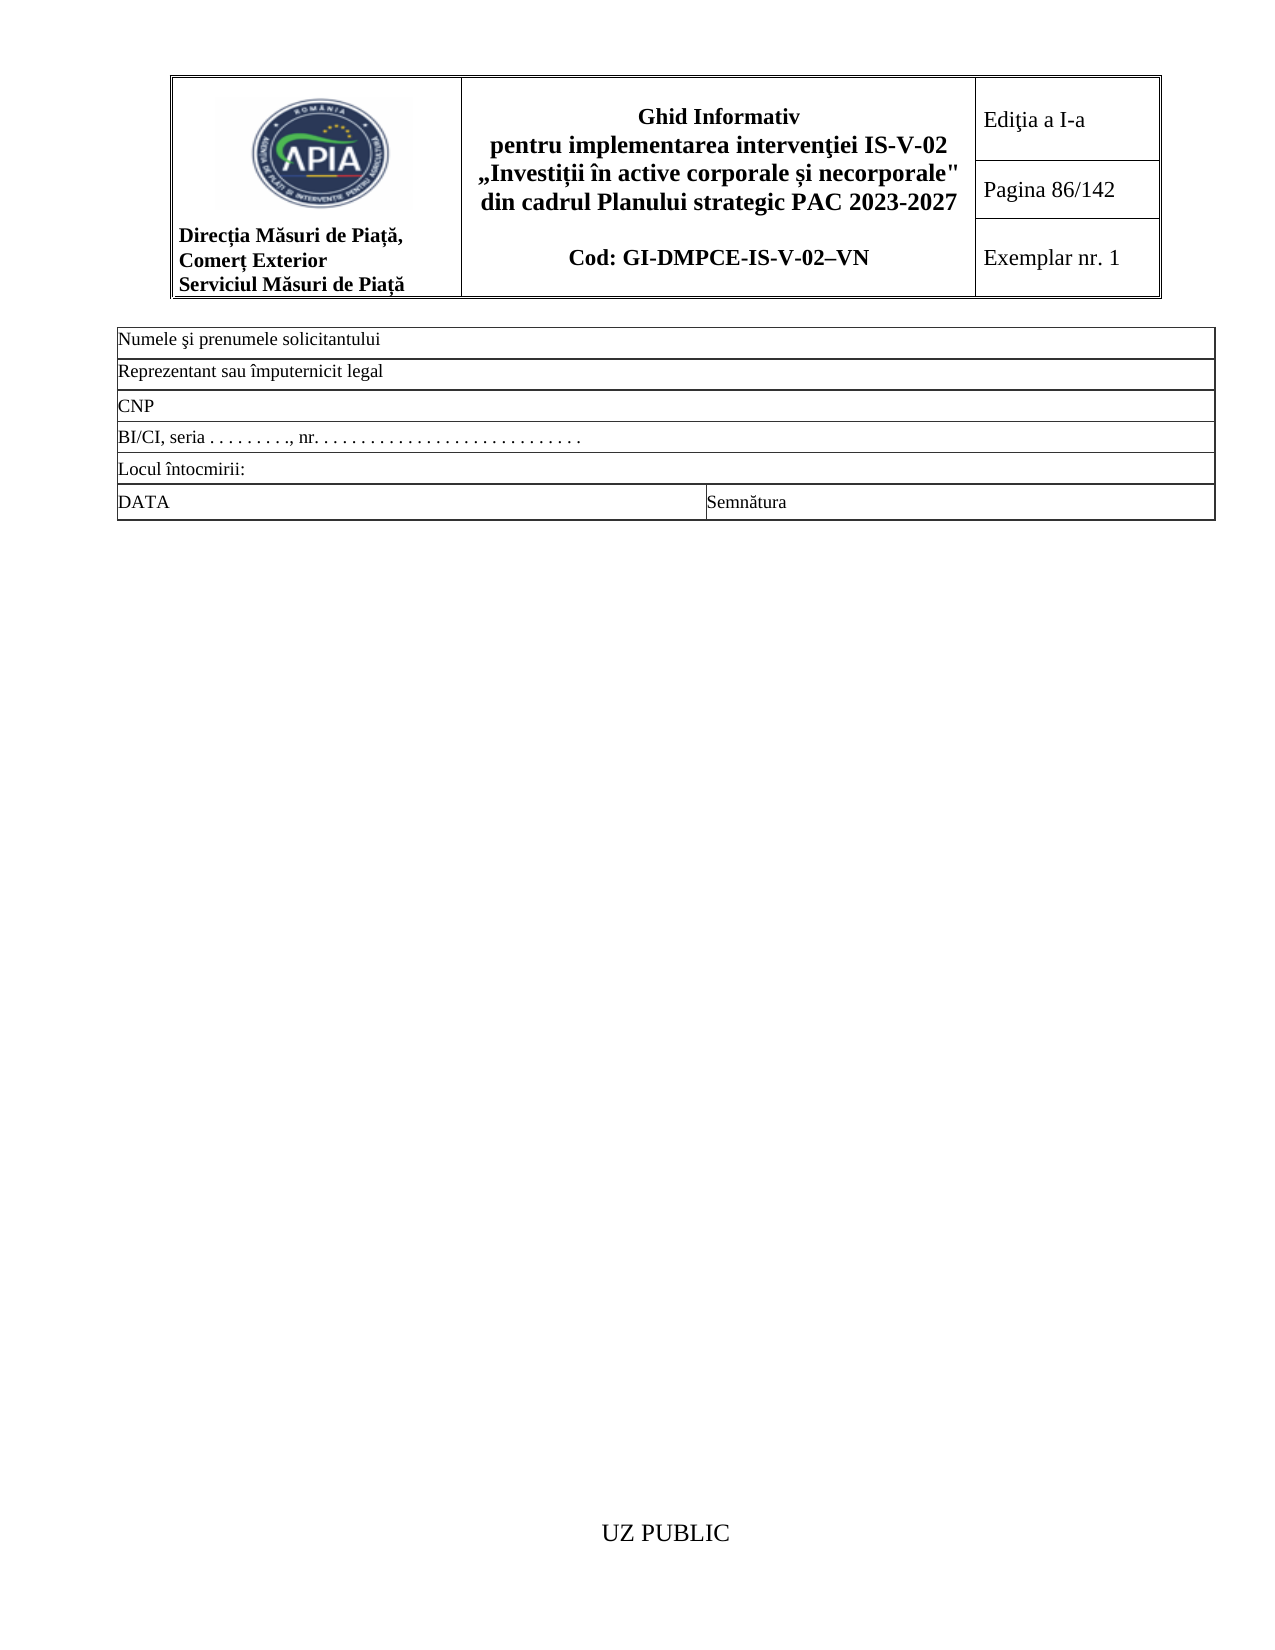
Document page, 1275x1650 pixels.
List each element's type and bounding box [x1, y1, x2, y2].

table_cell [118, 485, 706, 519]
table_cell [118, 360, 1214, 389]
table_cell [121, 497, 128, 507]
picture [215, 78, 418, 224]
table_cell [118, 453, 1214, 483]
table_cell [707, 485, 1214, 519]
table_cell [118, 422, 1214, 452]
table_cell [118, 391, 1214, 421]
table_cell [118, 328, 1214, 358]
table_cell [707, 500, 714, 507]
